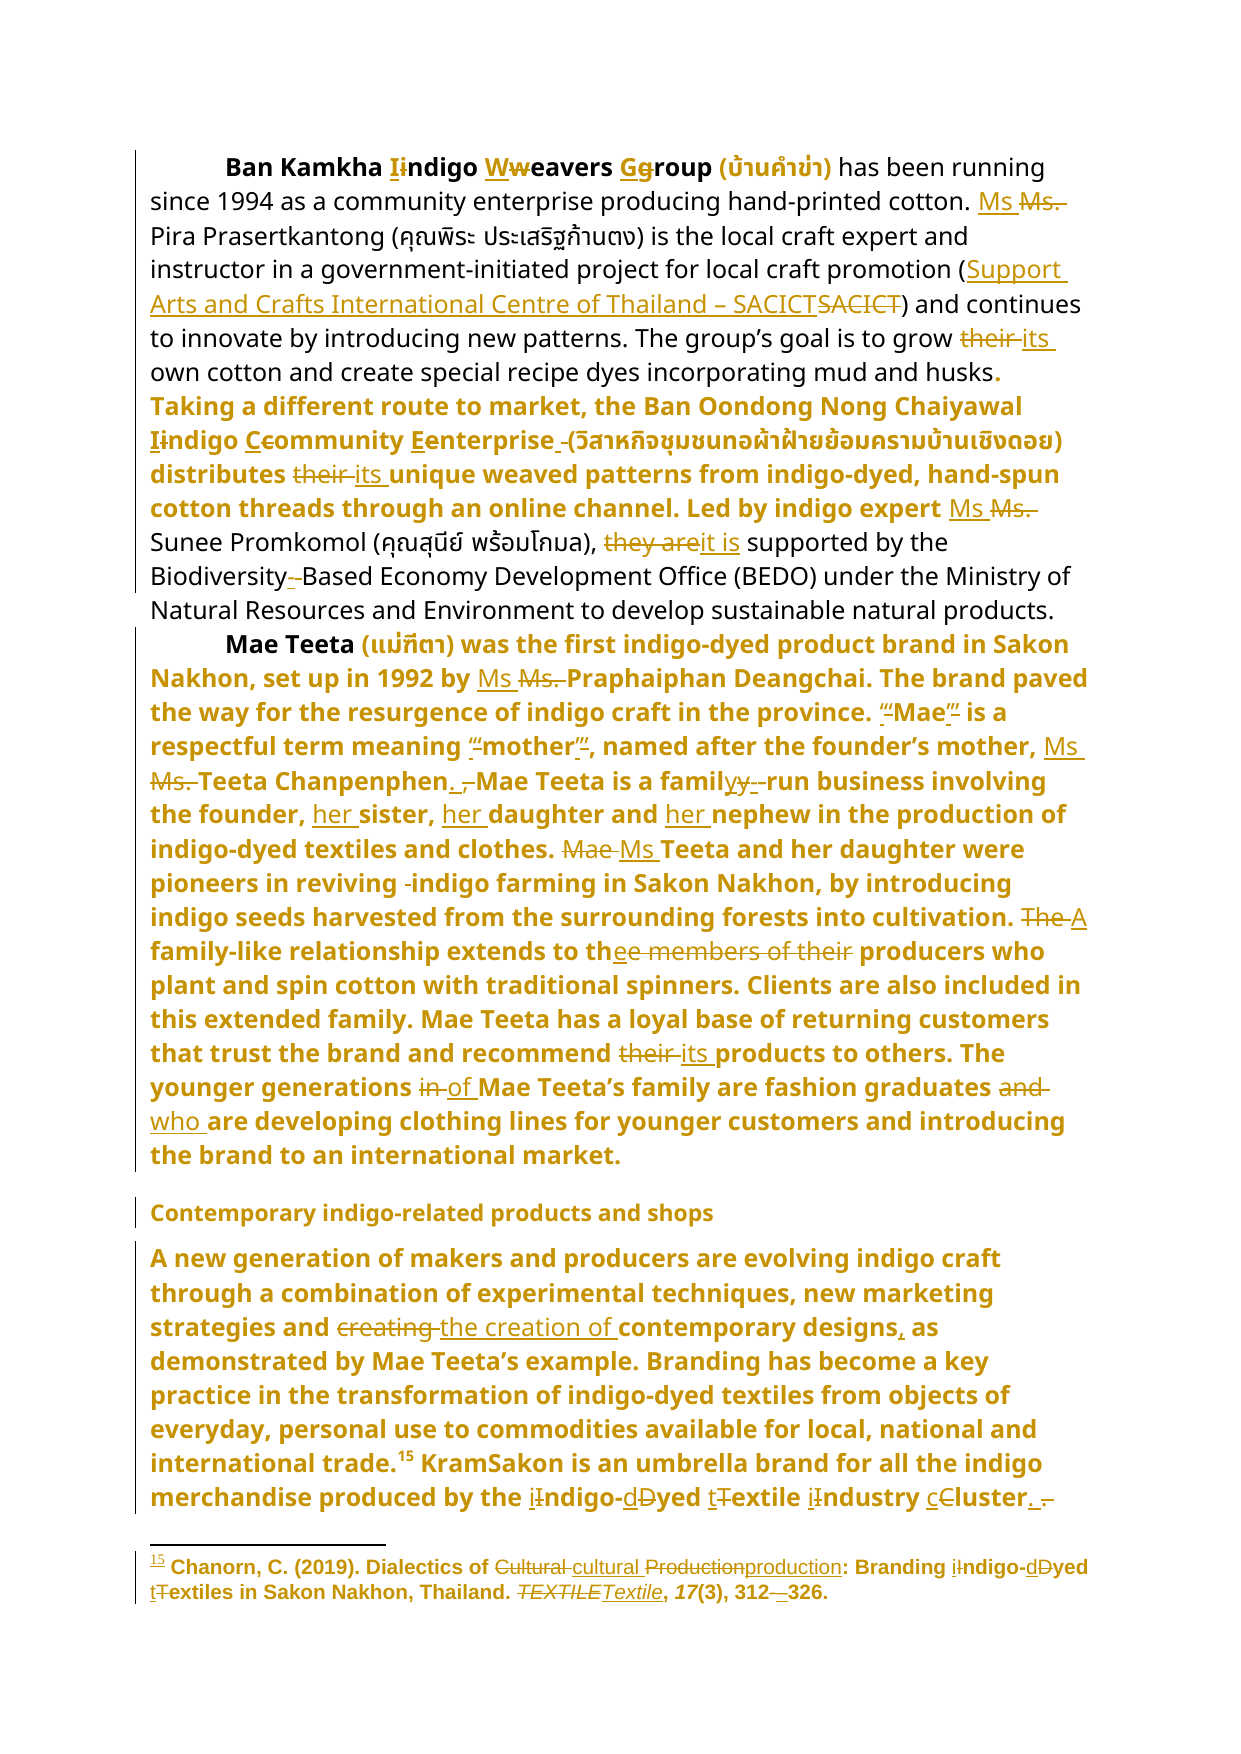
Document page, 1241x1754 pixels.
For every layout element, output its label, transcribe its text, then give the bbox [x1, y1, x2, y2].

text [150, 1241, 1090, 1514]
subtitle Contemporary indigo-related products and shops [150, 1197, 1090, 1228]
text Ban Kamkha ndigo eavers roup (บ้านคำข่า) has been running since 1994 as a community enterprise producing hand-printed cotton. Pira Prasertkantong (คุณพิระ ประเสริฐก้านตง) is the local craft expert and instructor in a government-initiated project for local craft promotion () and continues to innovate by introducing new patterns. The group’s goal is to grow own cotton and create special recipe dyes incorporating mud and husks. Taking a different route to market, the Ban Oondong Nong Chaiyawal ndigo ommunity nterprise(วิสาหกิจชุมชนทอผ้าฝ้ายย้อมครามบ้านเชิงดอย) distributes unique weaved patterns from indigo-dyed, hand-spun cotton threads through an online channel. Led by indigo expert Sunee Promkomol (คุณสุนีย์ พร้อมโกมล), supported by the BiodiversityBased Economy Development Office (BEDO) under the Ministry of Natural Resources and Environment to develop sustainable natural products. [150, 150, 1090, 627]
text Mae Teeta (แม่ฑีตา) was the first indigo-dyed product brand in Sakon Nakhon, set up in 1992 by Praphaiphan Deangchai. The brand paved the way for the resurgence of indigo craft in the province. Mae is a respectful term meaning mother, named after the founder’s mother, Teeta ChanpenphenMae Teeta is a familrun business involving the founder, sister, daughter and nephew in the production of indigo-dyed textiles and clothes. Teeta and her daughter were pioneers in reviving indigo farming in Sakon Nakhon, by introducing indigo seeds harvested from the surrounding forests into cultivation. family-like relationship extends to th producers who plant and spin cotton with traditional spinners. Clients are also included in this extended family. Mae Teeta has a loyal base of returning customers that trust the brand and recommend products to others. The younger generations Mae Teeta’s family are fashion graduates are developing clothing lines for younger customers and introducing the brand to an international market. [150, 627, 1090, 1172]
